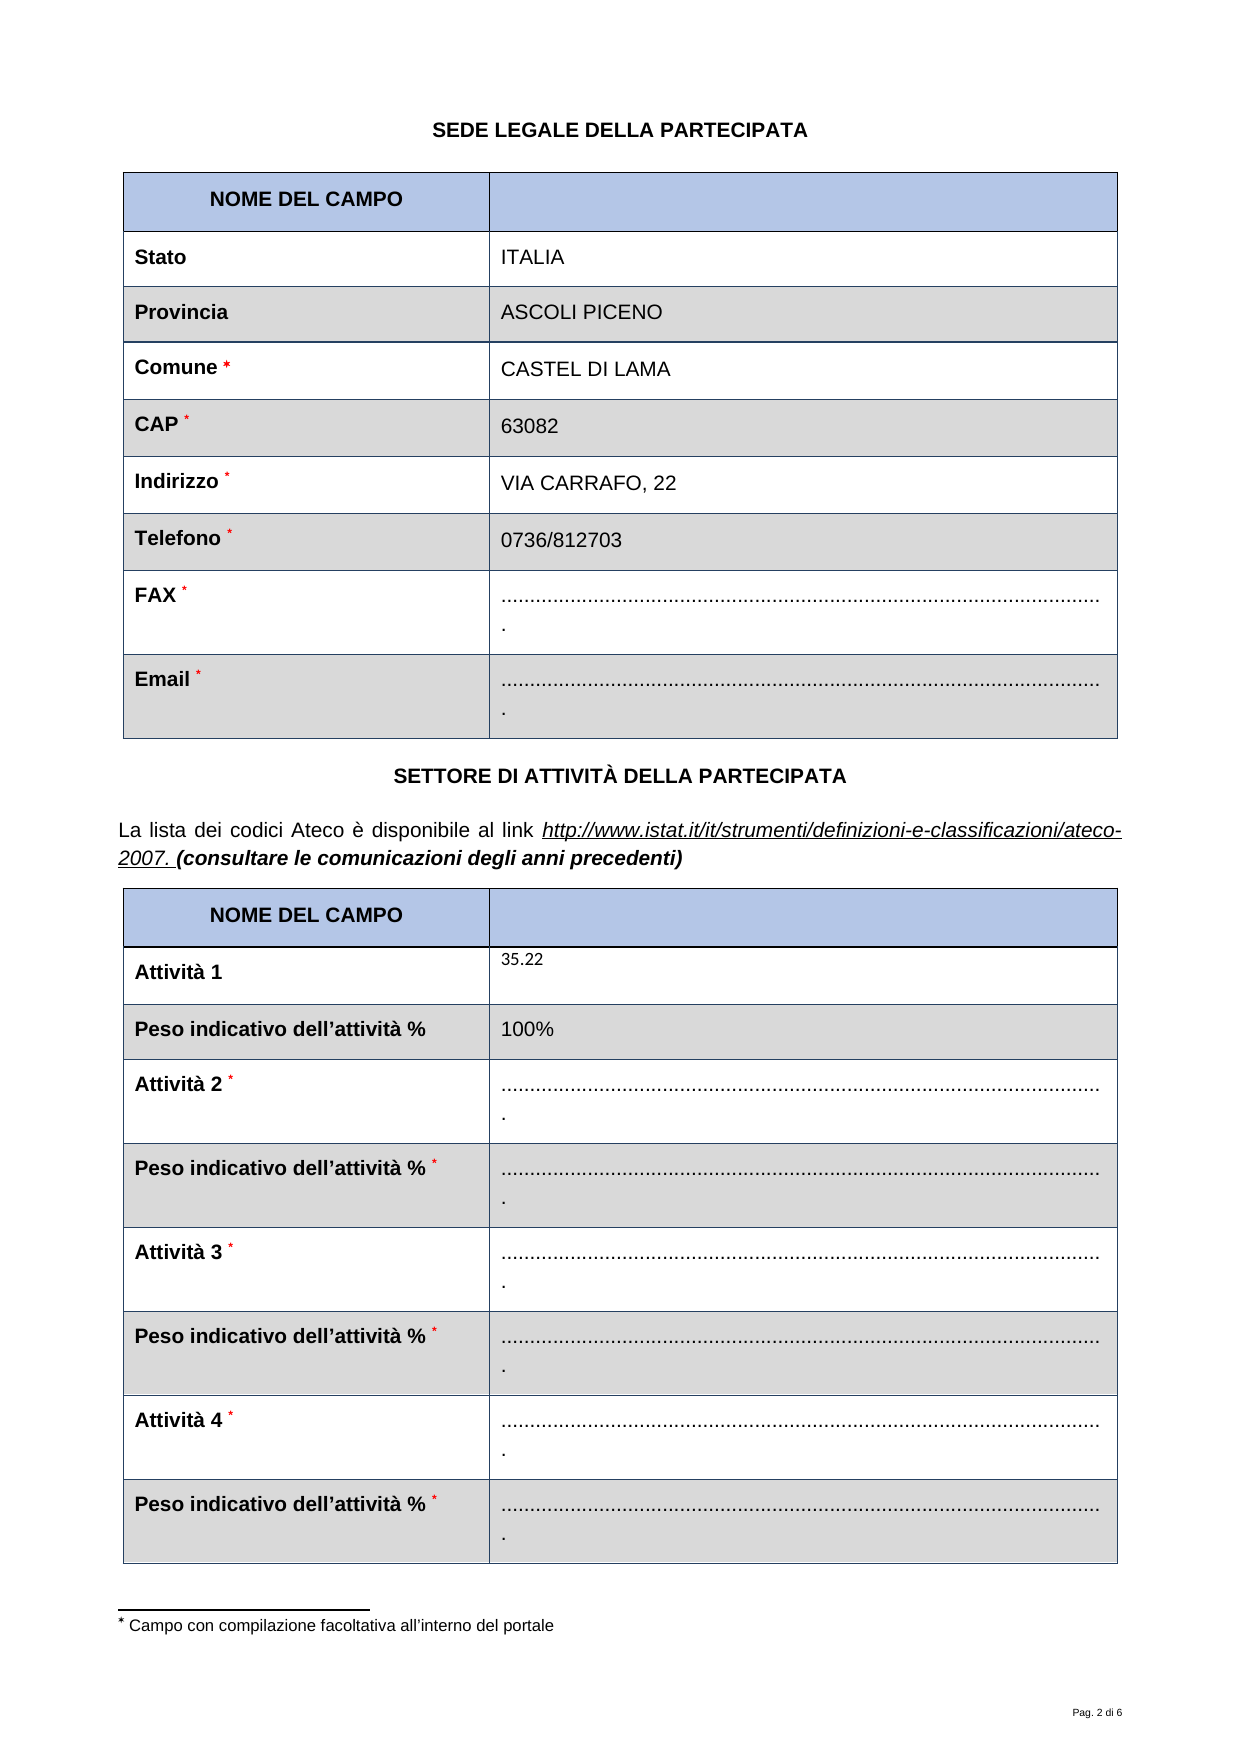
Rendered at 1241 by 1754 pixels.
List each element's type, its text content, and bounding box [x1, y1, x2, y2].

table_cell Attività 3 * [124, 1228, 489, 1311]
table_cell ASCOLI PICENO [490, 287, 1117, 341]
table_cell FAX * [124, 571, 489, 654]
table_cell ......................................................................................................... [490, 1060, 1117, 1143]
table_cell ......................................................................................................... [490, 655, 1117, 738]
table_cell ITALIA [490, 232, 1117, 286]
table_header [490, 173, 1117, 231]
table_cell Email * [124, 655, 489, 738]
table_cell Peso indicativo dell’attività % * [124, 1312, 489, 1394]
table_cell ......................................................................................................... [490, 1480, 1117, 1562]
table_cell CASTEL DI LAMA [490, 343, 1117, 398]
table_cell 35.22 [490, 948, 1117, 1003]
table_cell 100% [490, 1005, 1117, 1059]
table_cell Peso indicativo dell’attività % * [124, 1144, 489, 1227]
table_cell Indirizzo * [124, 457, 489, 513]
table_cell 63082 [490, 400, 1117, 456]
table_cell CAP * [124, 400, 489, 456]
table_cell Attività 2 * [124, 1060, 489, 1143]
table_cell Telefono * [124, 514, 489, 570]
text SETTORE DI ATTIVITÀ DELLA PARTECIPATA [118, 764, 1122, 788]
table_header [490, 889, 1117, 946]
table_cell Peso indicativo dell’attività % * [124, 1480, 489, 1562]
table_cell 0736/812703 [490, 514, 1117, 570]
table_cell Stato [124, 232, 489, 286]
text La lista dei codici Ateco è disponibile al link http://www.istat.it/it/strumenti/definizioni-e-classificazioni/ateco-2007. (consultare le comunicazioni degli anni precedenti) [118, 817, 1122, 870]
table_cell ......................................................................................................... [490, 1144, 1117, 1227]
text SEDE LEGALE DELLA PARTECIPATA [118, 118, 1122, 142]
table_header NOME DEL CAMPO [124, 173, 489, 231]
table_cell ......................................................................................................... [490, 1312, 1117, 1394]
table_cell Provincia [124, 287, 489, 341]
table_cell ......................................................................................................... [490, 1228, 1117, 1311]
table_cell Attività 4 * [124, 1396, 489, 1478]
table_header CAMPO [124, 889, 489, 946]
table_cell Attività 1 [124, 948, 489, 1003]
table_cell ......................................................................................................... [490, 1396, 1117, 1478]
table_cell Peso indicativo dell’attività % [124, 1005, 489, 1059]
table_cell Comune [124, 343, 489, 398]
table_cell VIA CARRAFO, 22 [490, 457, 1117, 513]
table_cell ......................................................................................................... [490, 571, 1117, 654]
